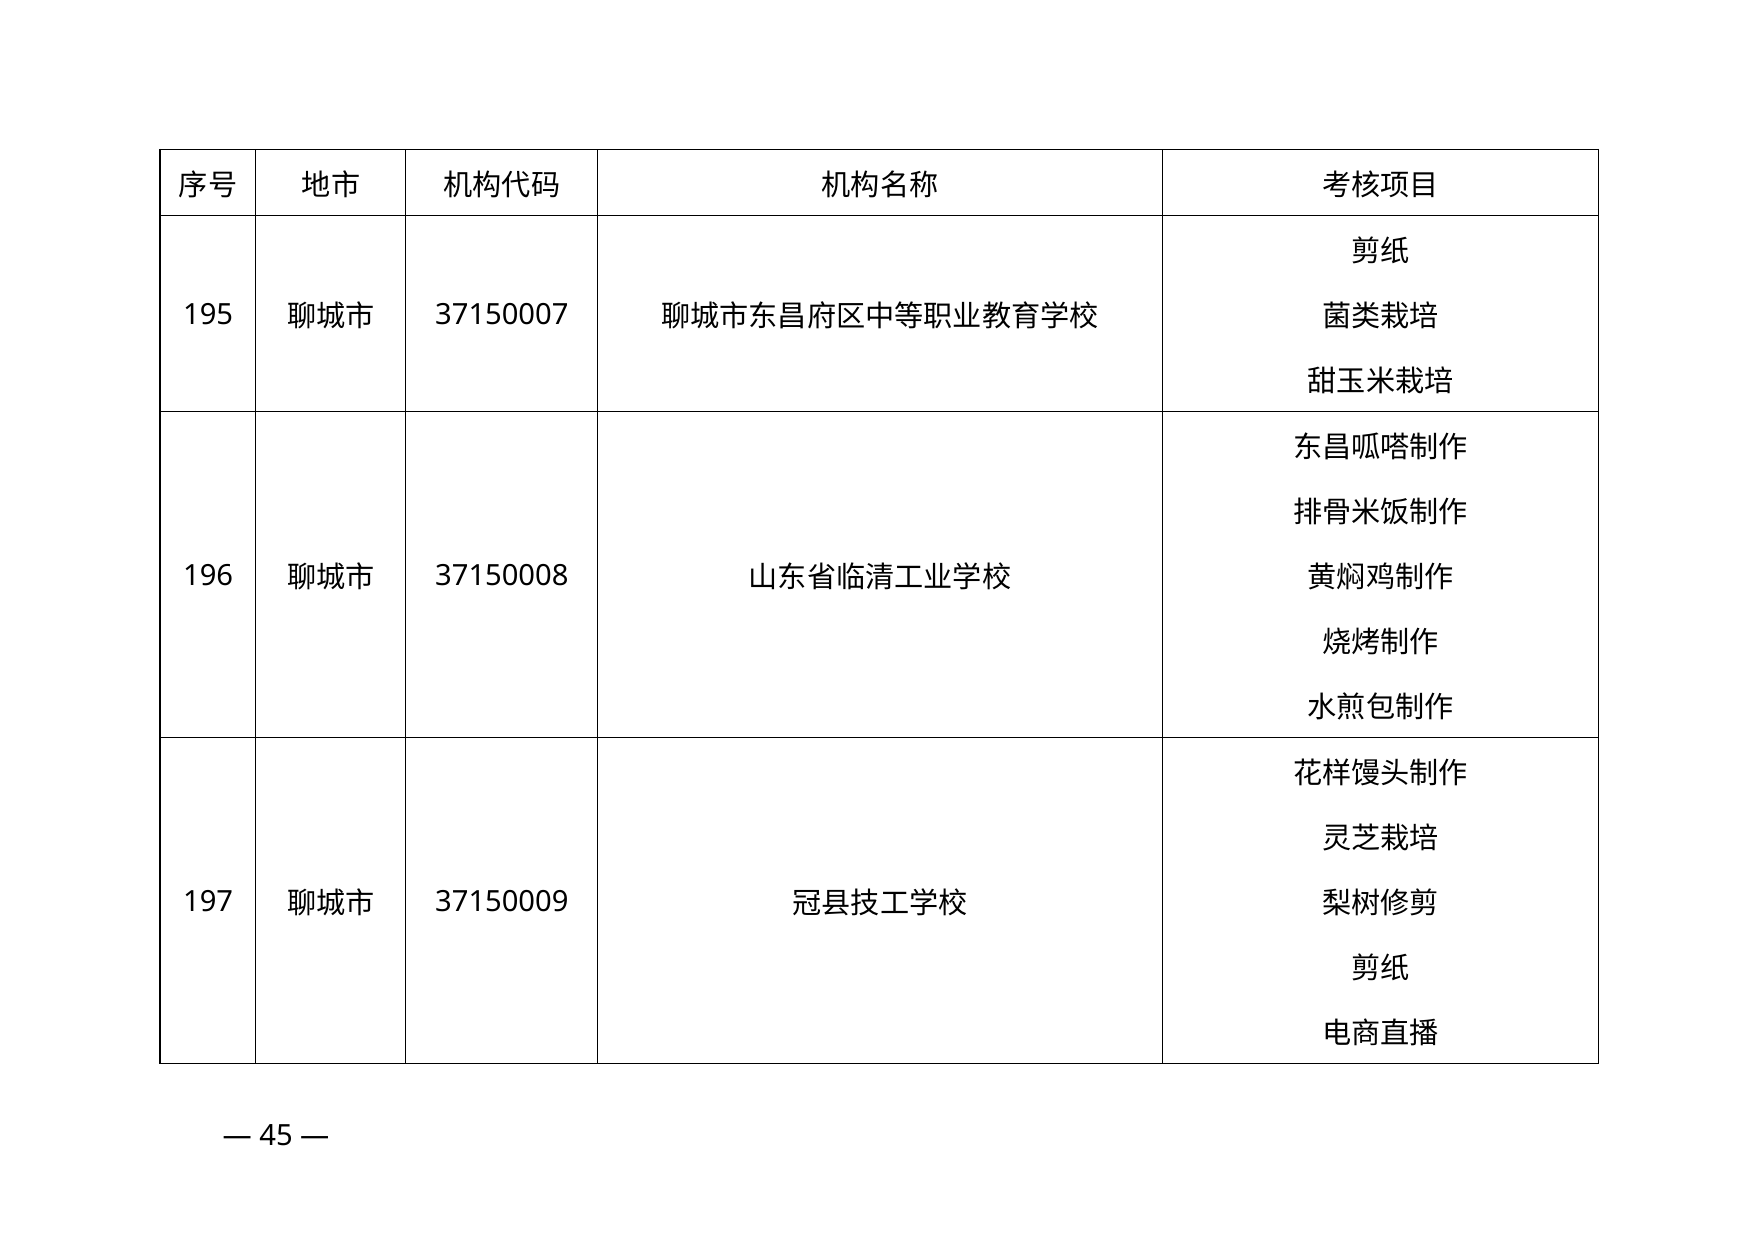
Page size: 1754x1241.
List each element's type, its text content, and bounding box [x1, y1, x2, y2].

table_header 序号 [161, 150, 255, 215]
table_cell 37150008 [406, 412, 597, 737]
table_cell 37150009 [406, 738, 597, 1063]
table_cell 冠县技工学校 [598, 738, 1162, 1063]
table_cell 聊城市东昌府区中等职业教育学校 [598, 216, 1162, 411]
table_cell 聊城市 [256, 216, 405, 411]
table_header 考核项目 [1163, 150, 1598, 215]
table_cell 37150007 [406, 216, 597, 411]
table_header 机构名称 [598, 150, 1162, 215]
table_cell 196 [161, 412, 255, 737]
table_cell 195 [161, 216, 255, 411]
table_cell 花样馒头制作 灵芝栽培 梨树修剪 剪纸 电商直播 [1163, 738, 1598, 1063]
table_cell 聊城市 [256, 412, 405, 737]
table_cell 剪纸 菌类栽培 甜玉米栽培 [1163, 216, 1598, 411]
table_header 地市 [256, 150, 405, 215]
table_cell 197 [161, 738, 255, 1063]
table_header 机构代码 [406, 150, 597, 215]
table_cell 山东省临清工业学校 [598, 412, 1162, 737]
table_cell 聊城市 [256, 738, 405, 1063]
table_cell 东昌呱嗒制作 排骨米饭制作 黄焖鸡制作 烧烤制作 水煎包制作 [1163, 412, 1598, 737]
